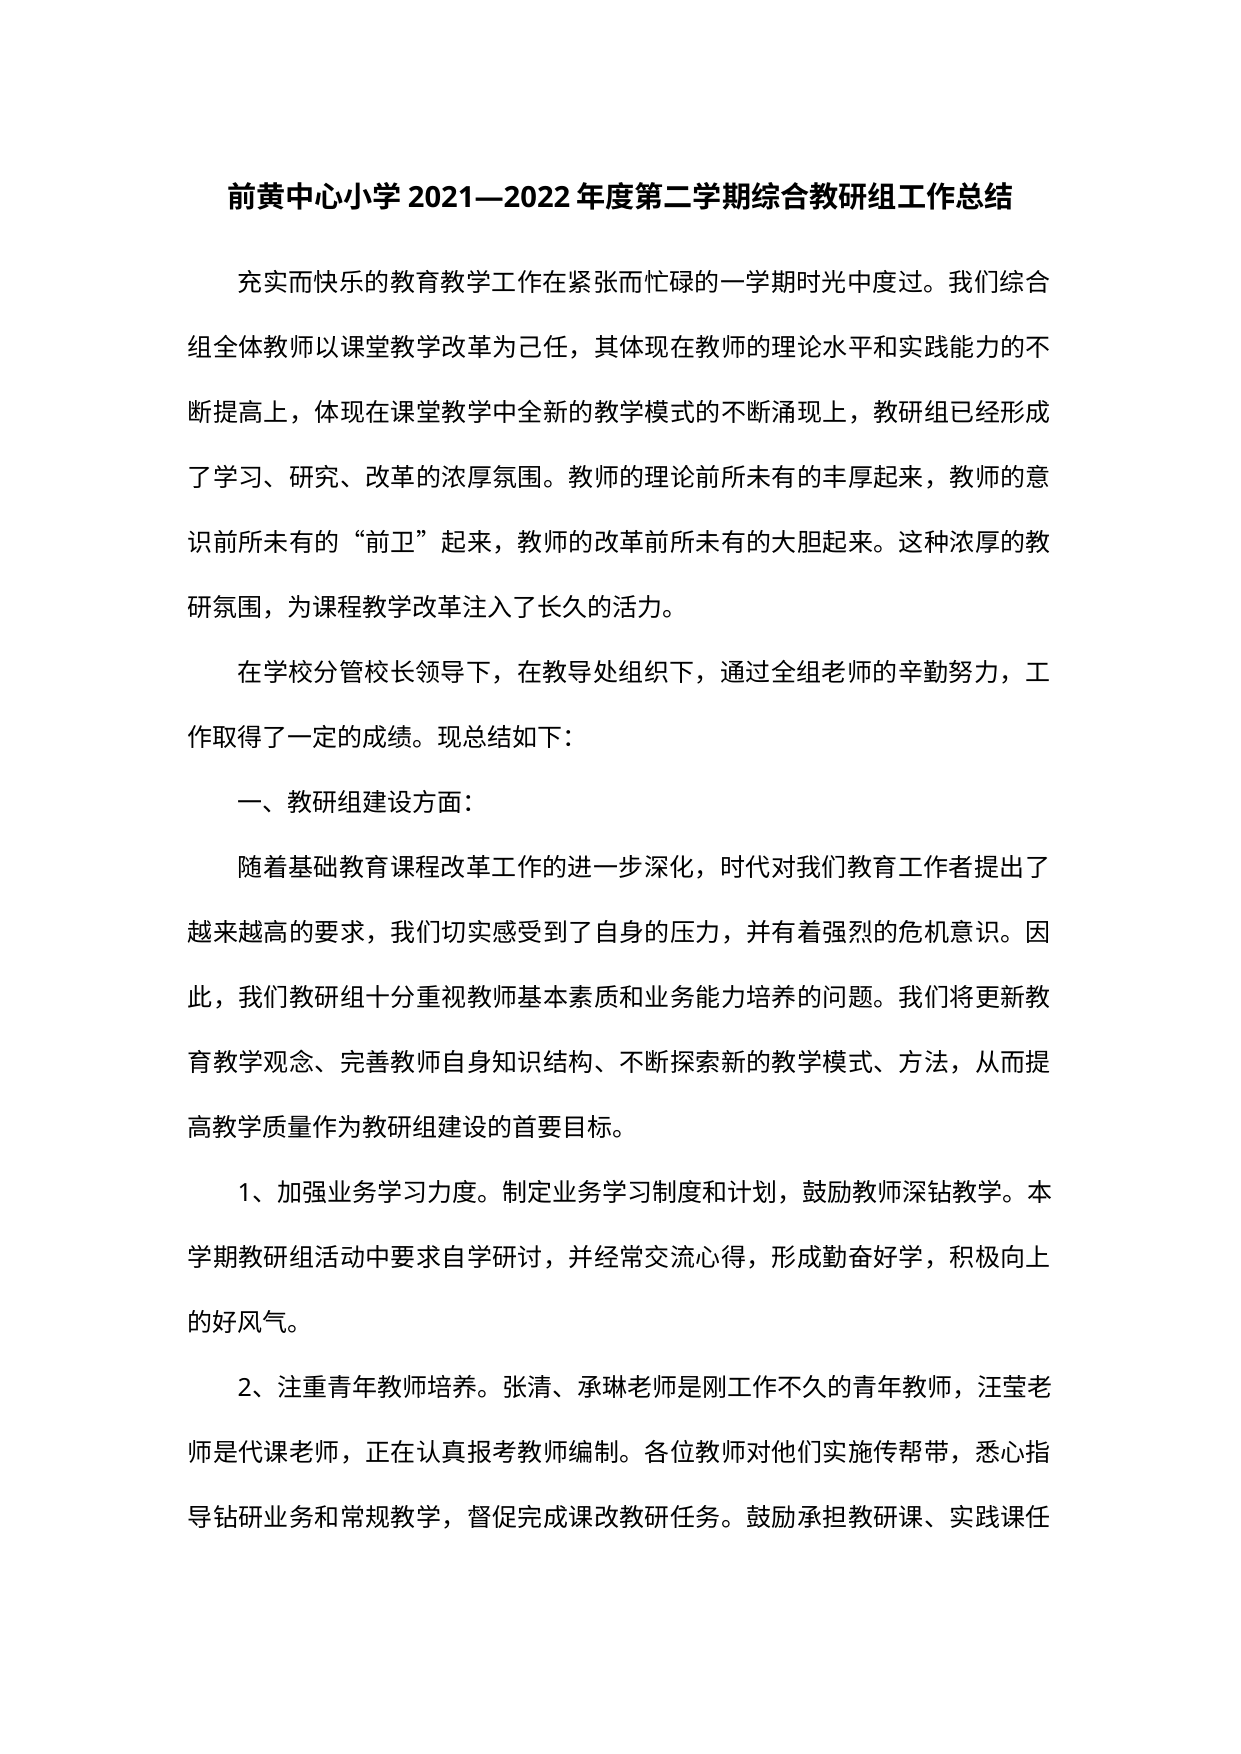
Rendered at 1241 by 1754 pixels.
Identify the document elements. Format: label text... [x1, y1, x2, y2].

text 在学校分管校长领导下，在教导处组织下，通过全组老师的辛勤努力，工作取得了一定的成绩。现总结如下： [187, 638, 1053, 768]
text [187, 1353, 1053, 1548]
text 随着基础教育课程改革工作的进一步深化，时代对我们教育工作者提出了越来越高的要求，我们切实感受到了自身的压力，并有着强烈的危机意识。因此，我们教研组十分重视教师基本素质和业务能力培养的问题。我们将更新教育教学观念、完善教师自身知识结构、不断探索新的教学模式、方法，从而提高教学质量作为教研组建设的首要目标。 [187, 833, 1053, 1158]
text 一、教研组建设方面： [187, 768, 1053, 833]
text 1、加强业务学习力度。制定业务学习制度和计划，鼓励教师深钻教学。本学期教研组活动中要求自学研讨，并经常交流心得，形成勤奋好学，积极向上的好风气。 [187, 1158, 1053, 1353]
text 充实而快乐的教育教学工作在紧张而忙碌的一学期时光中度过。我们综合组全体教师以课堂教学改革为己任，其体现在教师的理论水平和实践能力的不断提高上，体现在课堂教学中全新的教学模式的不断涌现上，教研组已经形成了学习、研究、改革的浓厚氛围。教师的理论前所未有的丰厚起来，教师的意识前所未有的“前卫”起来，教师的改革前所未有的大胆起来。这种浓厚的教研氛围，为课程教学改革注入了长久的活力。 [187, 248, 1053, 638]
text 前黄中心小学2021—2022年度第二学期综合教研组工作总结 [187, 162, 1053, 227]
